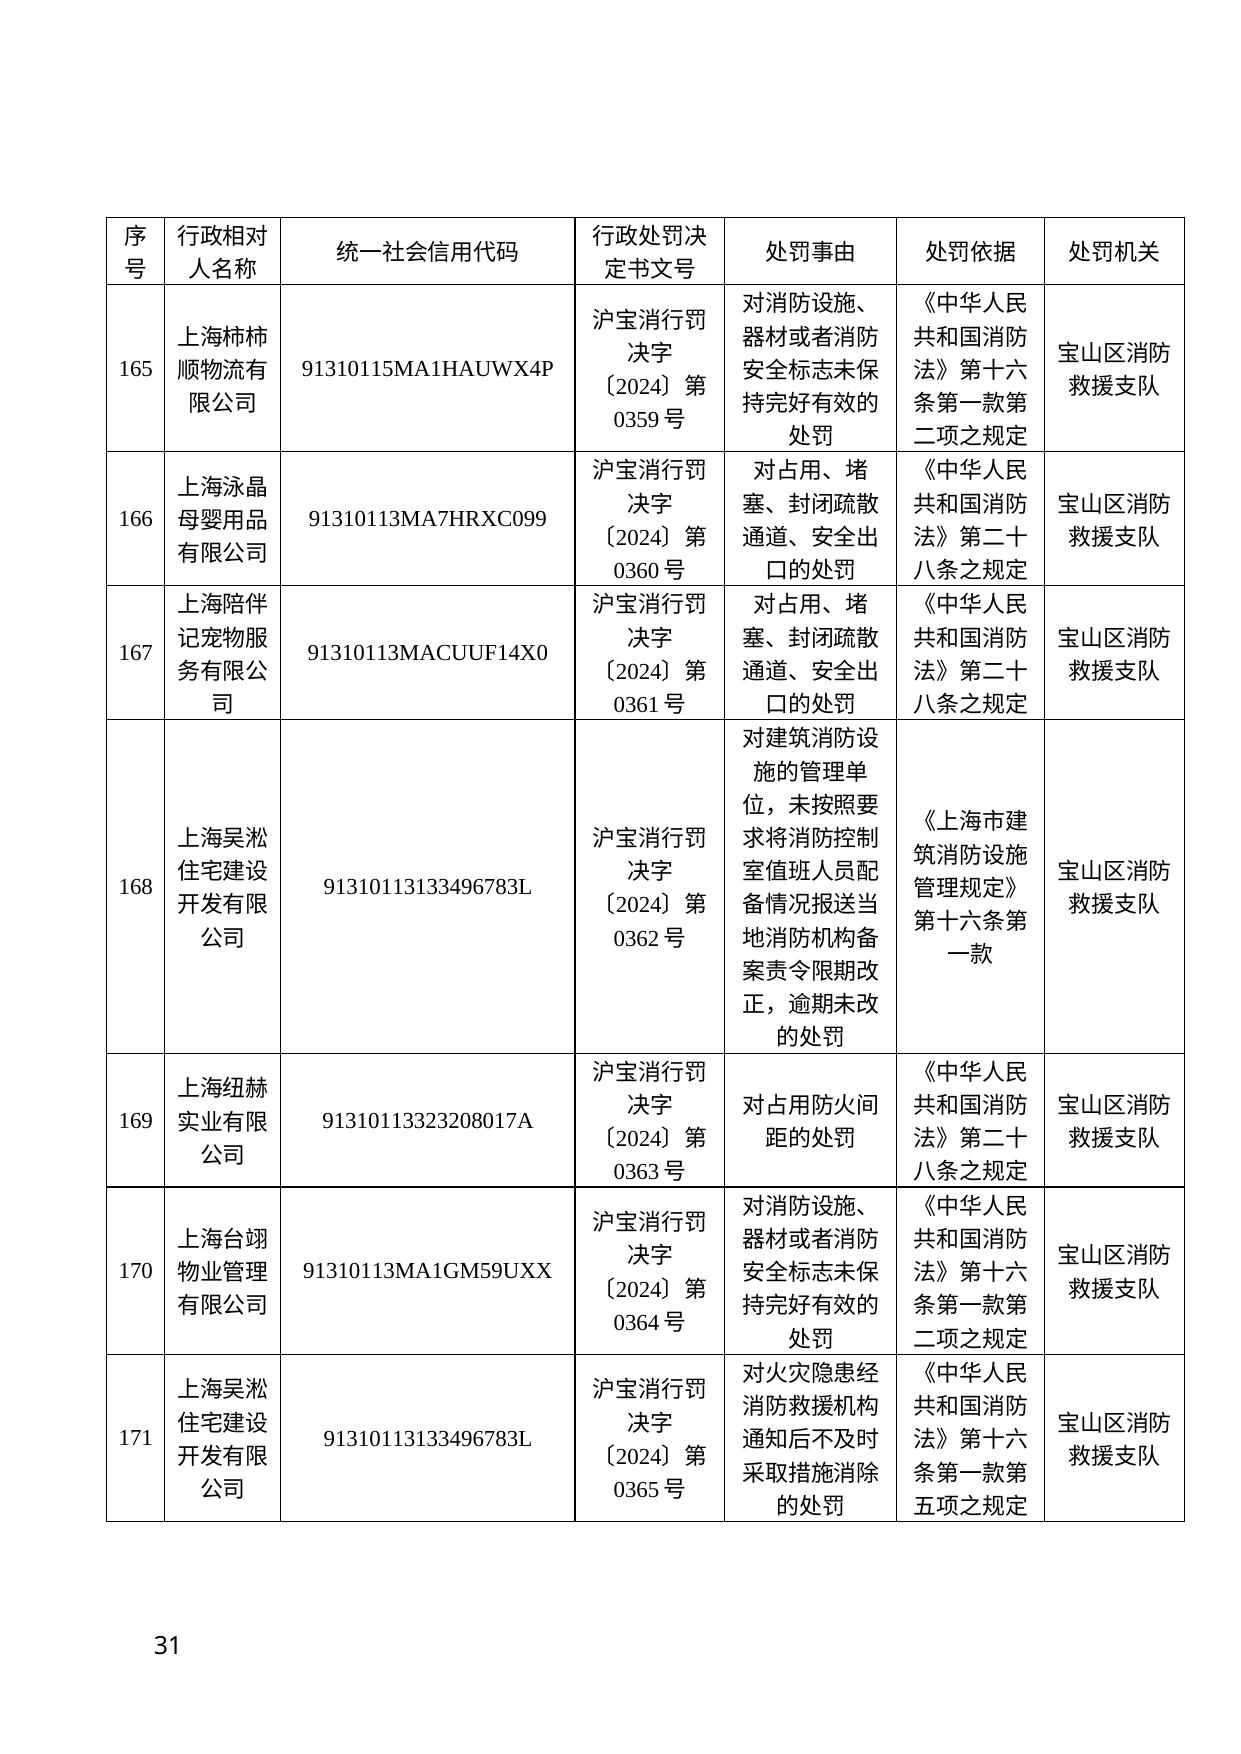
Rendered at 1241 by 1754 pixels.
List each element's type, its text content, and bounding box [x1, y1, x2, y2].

table_cell 宝山区消防救援支队 [1045, 720, 1184, 1052]
table_cell 《中华人民共和国消防法》第二十八条之规定 [897, 586, 1044, 719]
table_cell 沪宝消行罚决字〔2024〕第0361号 [576, 586, 724, 719]
table_cell 上海吴淞住宅建设开发有限公司 [165, 720, 280, 1052]
table_cell 沪宝消行罚决字〔2024〕第0365号 [576, 1355, 724, 1521]
table_cell 对消防设施、器材或者消防安全标志未保持完好有效的处罚 [725, 285, 896, 451]
table_cell 165 [107, 285, 164, 451]
table_cell 169 [107, 1054, 164, 1186]
table_cell 沪宝消行罚决字〔2024〕第0363号 [576, 1054, 724, 1186]
table_cell 166 [107, 452, 164, 585]
table_cell 对火灾隐患经消防救援机构通知后不及时采取措施消除的处罚 [725, 1355, 896, 1521]
table_cell 宝山区消防救援支队 [1045, 1355, 1184, 1521]
table_cell 91310115MA1HAUWX4P [281, 285, 574, 451]
table_cell 宝山区消防救援支队 [1045, 586, 1184, 719]
table_cell 167 [107, 586, 164, 719]
table_cell 上海泳晶母婴用品有限公司 [165, 452, 280, 585]
table_cell 91310113MACUUF14X0 [281, 586, 574, 719]
table_cell 沪宝消行罚决字〔2024〕第0359号 [576, 285, 724, 451]
table_cell 《中华人民共和国消防法》第十六条第一款第五项之规定 [897, 1355, 1044, 1521]
table_cell 《上海市建筑消防设施管理规定》第十六条第一款 [897, 720, 1044, 1052]
table_cell 91310113133496783L [281, 720, 574, 1052]
table_cell 上海柿柿顺物流有限公司 [165, 285, 280, 451]
table_cell 91310113MA7HRXC099 [281, 452, 574, 585]
table_cell 对占用防火间距的处罚 [725, 1054, 896, 1186]
table_header 行政相对人名称 [165, 218, 280, 284]
table_cell 上海台翊物业管理有限公司 [165, 1188, 280, 1354]
table_header 序号 [107, 218, 164, 284]
table_cell 宝山区消防救援支队 [1045, 1054, 1184, 1186]
table_cell 《中华人民共和国消防法》第二十八条之规定 [897, 1054, 1044, 1186]
table_header 处罚机关 [1045, 218, 1184, 284]
table_cell 《中华人民共和国消防法》第十六条第一款第二项之规定 [897, 1188, 1044, 1354]
table_cell 宝山区消防救援支队 [1045, 1188, 1184, 1354]
table_header 处罚事由 [725, 218, 896, 284]
table_cell 沪宝消行罚决字〔2024〕第0362号 [576, 720, 724, 1052]
table_cell 上海吴淞住宅建设开发有限公司 [165, 1355, 280, 1521]
table_cell 对消防设施、器材或者消防安全标志未保持完好有效的处罚 [725, 1188, 896, 1354]
table_cell 沪宝消行罚决字〔2024〕第0360号 [576, 452, 724, 585]
table_cell 91310113MA1GM59UXX [281, 1188, 574, 1354]
table_cell 宝山区消防救援支队 [1045, 452, 1184, 585]
table_cell 170 [107, 1188, 164, 1354]
table_header 行政处罚决定书文号 [576, 218, 724, 284]
table_cell 171 [107, 1355, 164, 1521]
table_cell 91310113133496783L [281, 1355, 574, 1521]
table_cell 《中华人民共和国消防法》第二十八条之规定 [897, 452, 1044, 585]
table_cell 宝山区消防救援支队 [1045, 285, 1184, 451]
table_header 统一社会信用代码 [281, 218, 574, 284]
table_cell 上海纽赫实业有限公司 [165, 1054, 280, 1186]
table_cell 上海陪伴记宠物服务有限公司 [165, 586, 280, 719]
table_cell 《中华人民共和国消防法》第十六条第一款第二项之规定 [897, 285, 1044, 451]
table_cell 对占用、堵塞、封闭疏散通道、安全出口的处罚 [725, 452, 896, 585]
table_cell 168 [107, 720, 164, 1052]
table_cell 对建筑消防设施的管理单位，未按照要求将消防控制室值班人员配备情况报送当地消防机构备案责令限期改正，逾期未改的处罚 [725, 720, 896, 1052]
table_cell 对占用、堵塞、封闭疏散通道、安全出口的处罚 [725, 586, 896, 719]
table_cell 91310113323208017A [281, 1054, 574, 1186]
table_cell 沪宝消行罚决字〔2024〕第0364号 [576, 1188, 724, 1354]
table_header 处罚依据 [897, 218, 1044, 284]
